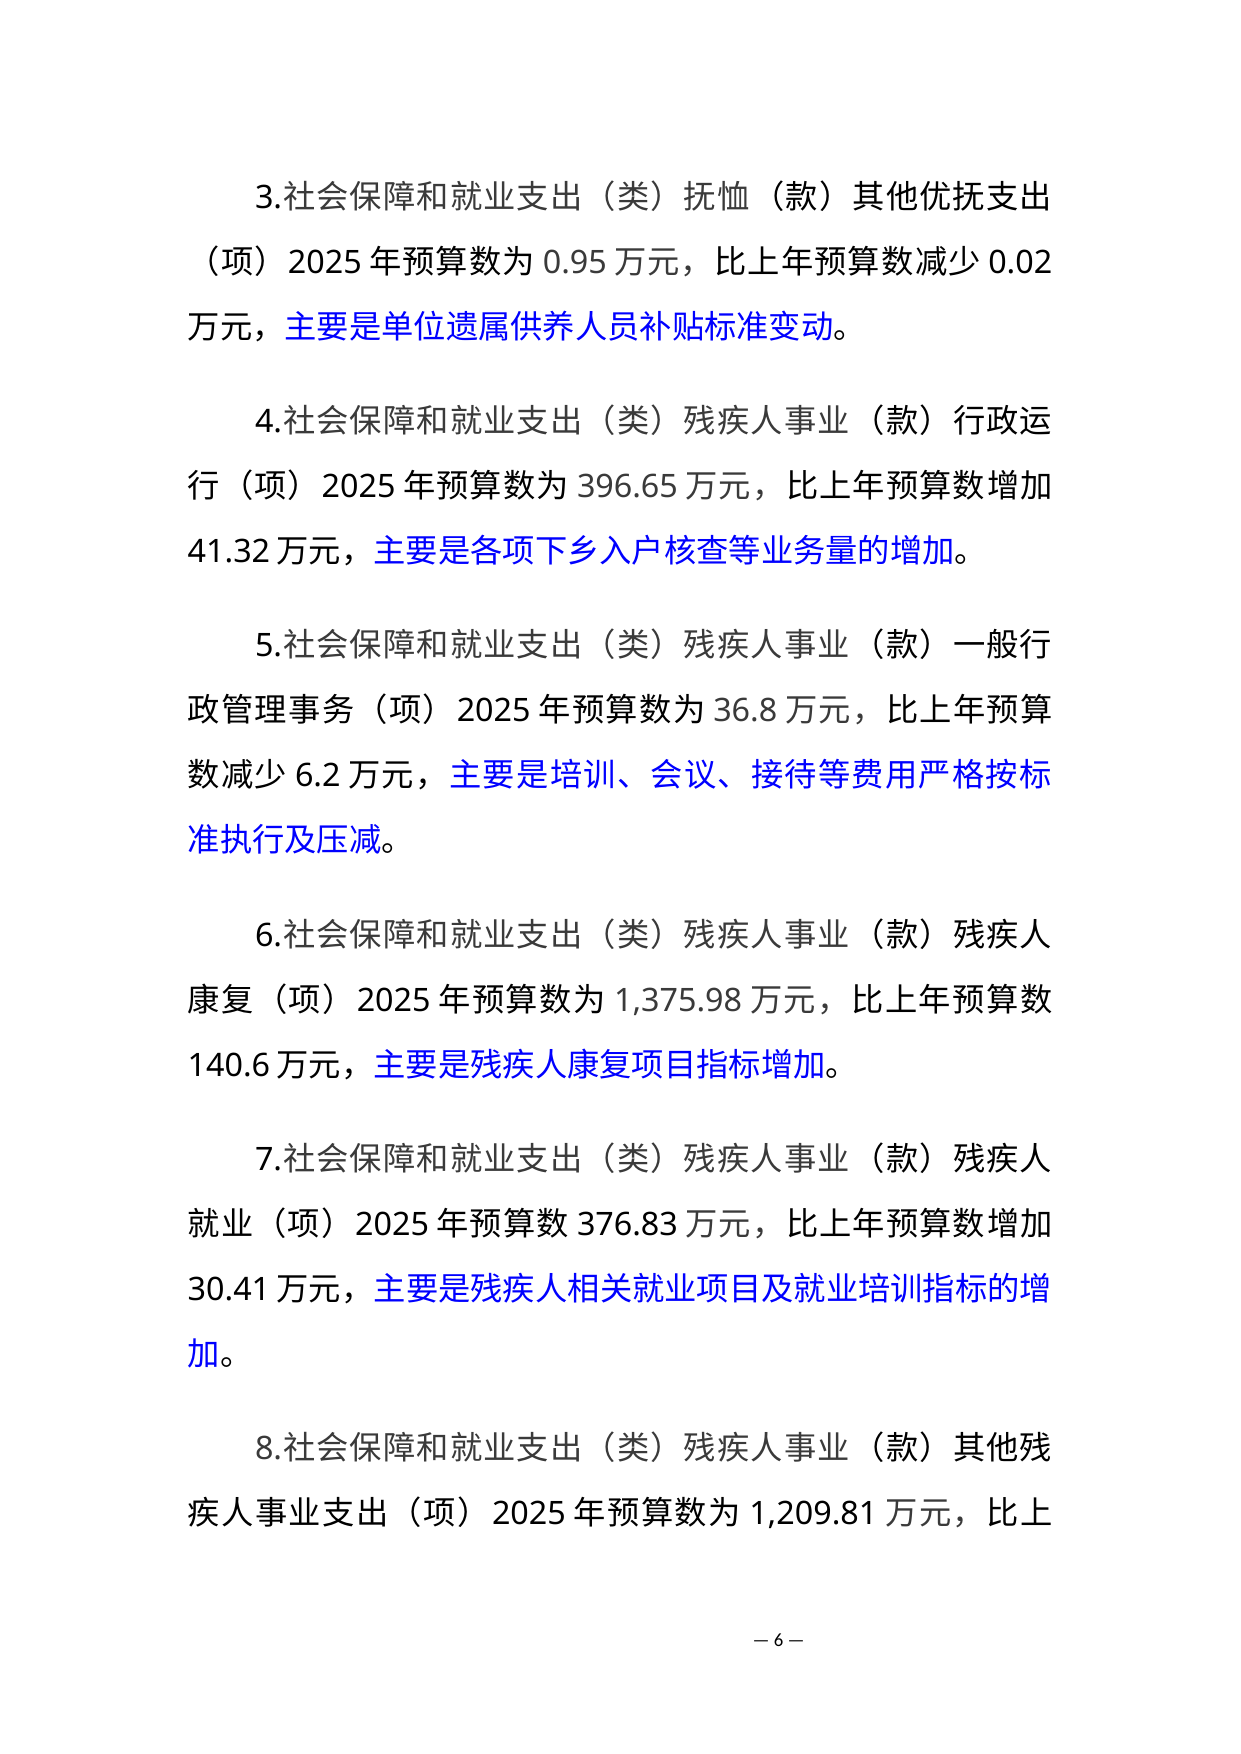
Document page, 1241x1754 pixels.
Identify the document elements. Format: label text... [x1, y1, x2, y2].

text 5.社会保障和就业支出（类）残疾人事业（款）一般行政管理事务（项）2025年预算数为36.8万元，比上年预算数减少6.2万元，主要是培训、会议、接待等费用严格按标准执行及压减。 [187, 610, 1053, 870]
text 7.社会保障和就业支出（类）残疾人事业（款）残疾人就业（项）2025年预算数376.83万元，比上年预算数增加30.41万元，主要是残疾人相关就业项目及就业培训指标的增加。 [187, 1124, 1053, 1384]
text 6.社会保障和就业支出（类）残疾人事业（款）残疾人康复（项）2025年预算数为1,375.98万元，比上年预算数140.6万元，主要是残疾人康复项目指标增加。 [187, 899, 1053, 1094]
text 4.社会保障和就业支出（类）残疾人事业（款）行政运行（项）2025年预算数为396.65万元，比上年预算数增加41.32万元，主要是各项下乡入户核查等业务量的增加。 [187, 386, 1053, 581]
text 3.社会保障和就业支出（类）抚恤（款）其他优抚支出（项）2025年预算数为0.95万元，比上年预算数减少0.02万元，主要是单位遗属供养人员补贴标准变动。 [187, 162, 1053, 357]
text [187, 1413, 1053, 1543]
